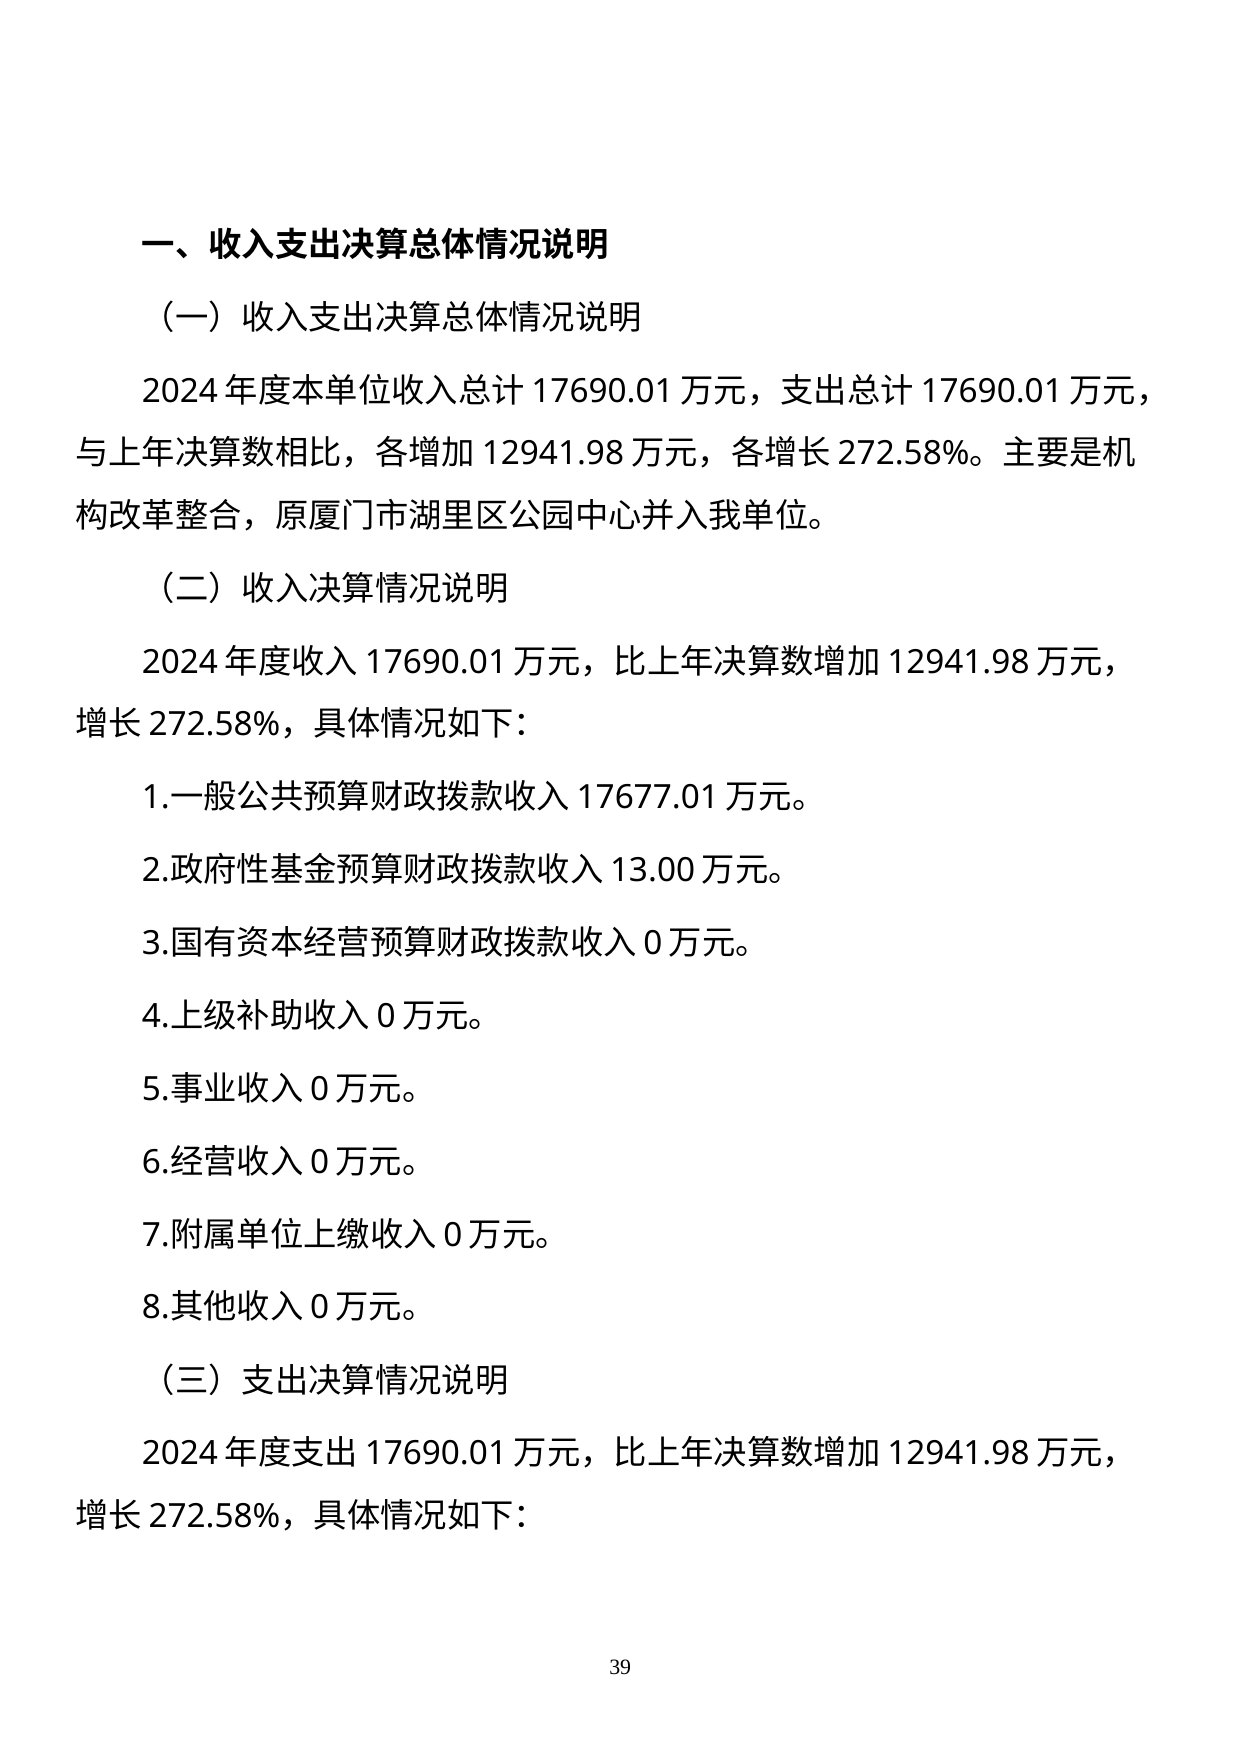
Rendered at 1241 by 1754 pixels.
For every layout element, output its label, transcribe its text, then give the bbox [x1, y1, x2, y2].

text （二）收入决算情况说明 [75, 547, 1165, 610]
text 2024年度收入17690.01万元，比上年决算数增加12941.98万元，增长272.58%，具体情况如下： [75, 620, 1165, 745]
text 8.其他收入0万元。 [75, 1266, 1165, 1329]
text 2.政府性基金预算财政拨款收入13.00万元。 [92, 829, 1165, 891]
text 7.附属单位上缴收入0万元。 [75, 1193, 1165, 1256]
text 6.经营收入0万元。 [75, 1120, 1165, 1183]
text 5.事业收入0万元。 [75, 1047, 1165, 1110]
text 4.上级补助收入0万元。 [75, 974, 1165, 1037]
text 2024年度支出17690.01万元，比上年决算数增加12941.98万元，增长272.58%，具体情况如下： [75, 1412, 1165, 1537]
text 2024年度本单位收入总计17690.01万元，支出总计17690.01万元，与上年决算数相比，各增加12941.98万元，各增长272.58%。主要是机构改革整合，原厦门市湖里区公园中心并入我单位。 [75, 349, 1165, 537]
text （三）支出决算情况说明 [75, 1339, 1165, 1402]
text 3.国有资本经营预算财政拨款收入0万元。 [92, 902, 1165, 964]
text （一）收入支出决算总体情况说明 [75, 277, 1165, 339]
text 1.一般公共预算财政拨款收入17677.01万元。 [92, 756, 1165, 818]
subtitle 一、收入支出决算总体情况说明 [75, 204, 1165, 266]
